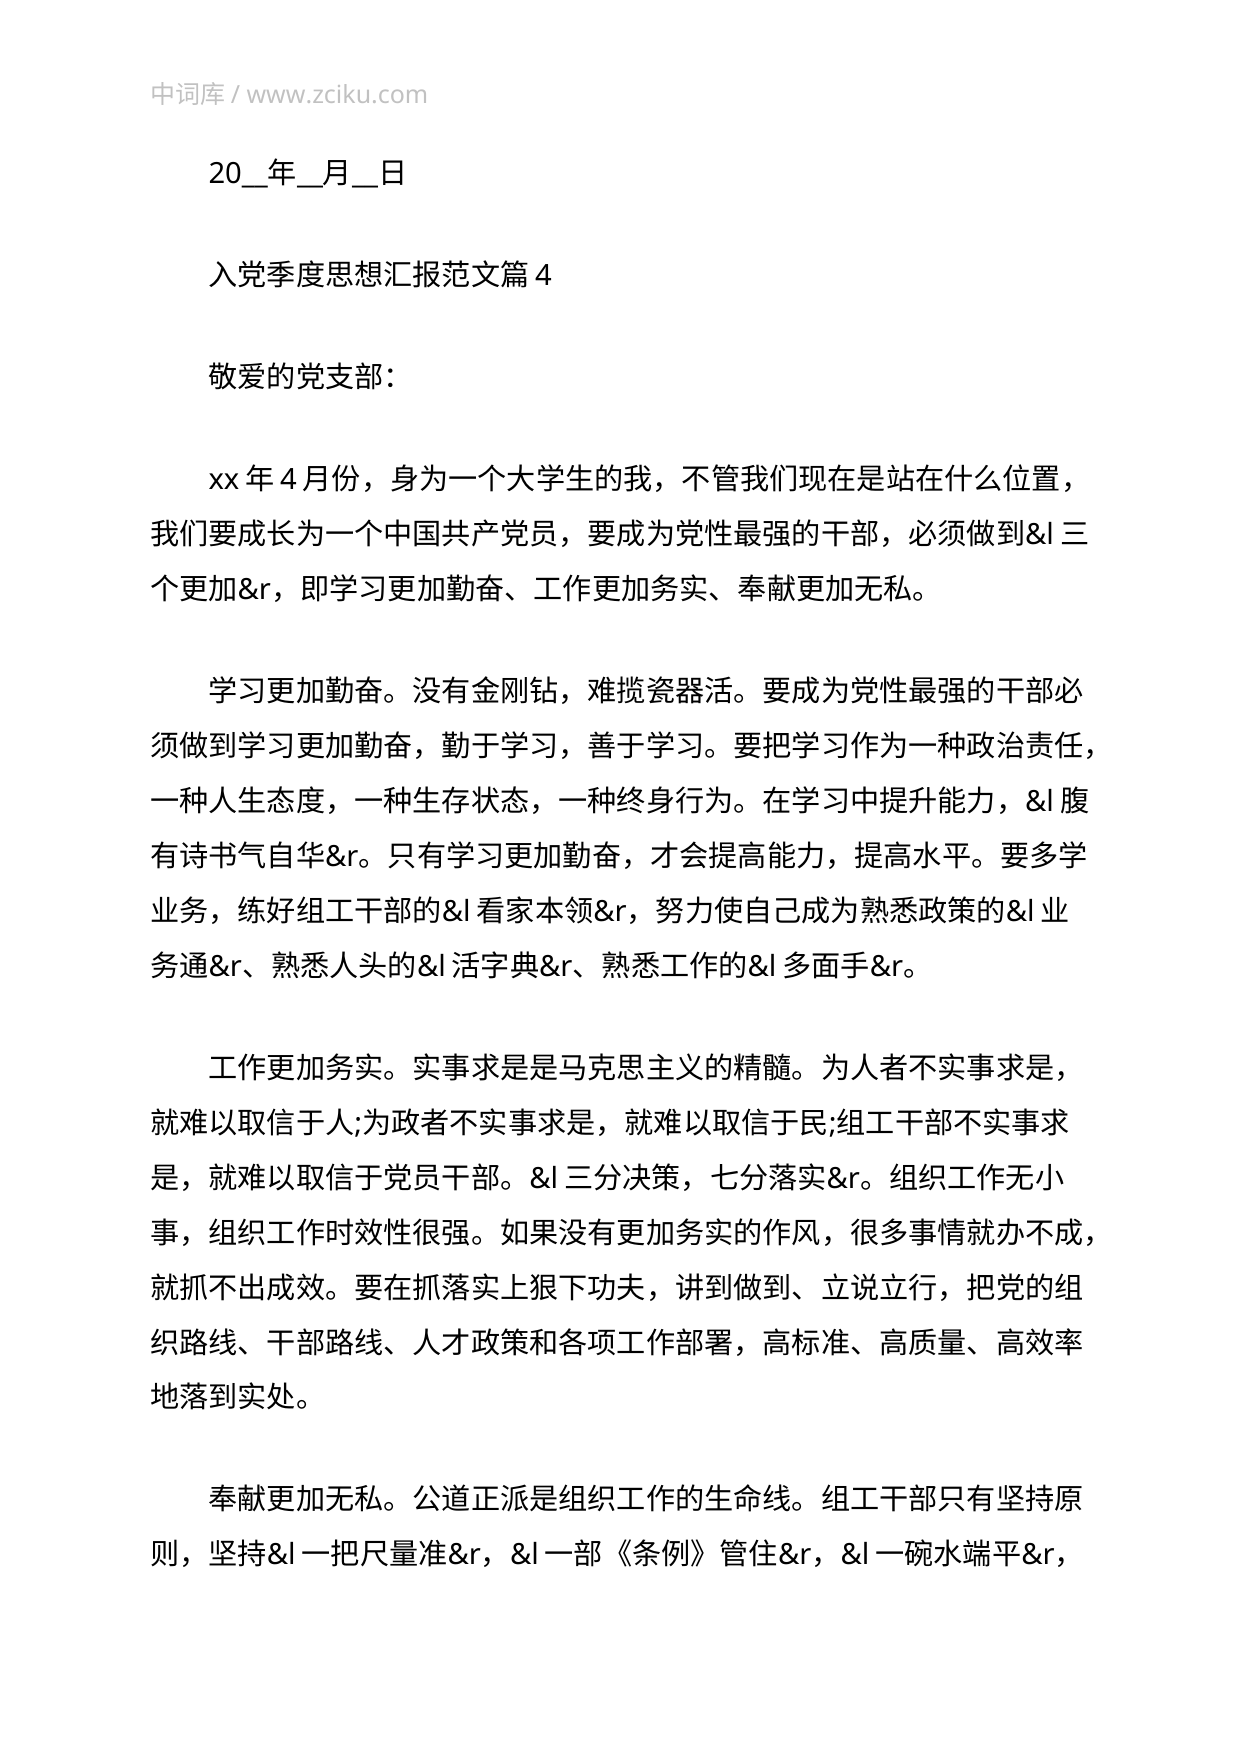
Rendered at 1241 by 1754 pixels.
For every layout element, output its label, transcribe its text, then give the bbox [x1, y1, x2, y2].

text 敬爱的党支部： [150, 354, 1090, 396]
text 工作更加务实。实事求是是马克思主义的精髓。为人者不实事求是，就难以取信于人;为政者不实事求是，就难以取信于民;组工干部不实事求是，就难以取信于党员干部。&l三分决策，七分落实&r。组织工作无小事，组织工作时效性很强。如果没有更加务实的作风，很多事情就办不成，就抓不出成效。要在抓落实上狠下功夫，讲到做到、立说立行，把党的组织路线、干部路线、人才政策和各项工作部署，高标准、高质量、高效率地落到实处。 [150, 1044, 1090, 1416]
text xx年4月份，身为一个大学生的我，不管我们现在是站在什么位置，我们要成长为一个中国共产党员，要成为党性最强的干部，必须做到&l三个更加&r，即学习更加勤奋、工作更加务实、奉献更加无私。 [150, 456, 1090, 608]
text 学习更加勤奋。没有金刚钻，难揽瓷器活。要成为党性最强的干部必须做到学习更加勤奋，勤于学习，善于学习。要把学习作为一种政治责任，一种人生态度，一种生存状态，一种终身行为。在学习中提升能力，&l腹有诗书气自华&r。只有学习更加勤奋，才会提高能力，提高水平。要多学业务，练好组工干部的&l看家本领&r，努力使自己成为熟悉政策的&l业务通&r、熟悉人头的&l活字典&r、熟悉工作的&l多面手&r。 [150, 668, 1090, 985]
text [150, 1476, 1090, 1573]
text 入党季度思想汇报范文篇4 [150, 252, 1090, 294]
text 20__年__月__日 [150, 150, 1090, 192]
